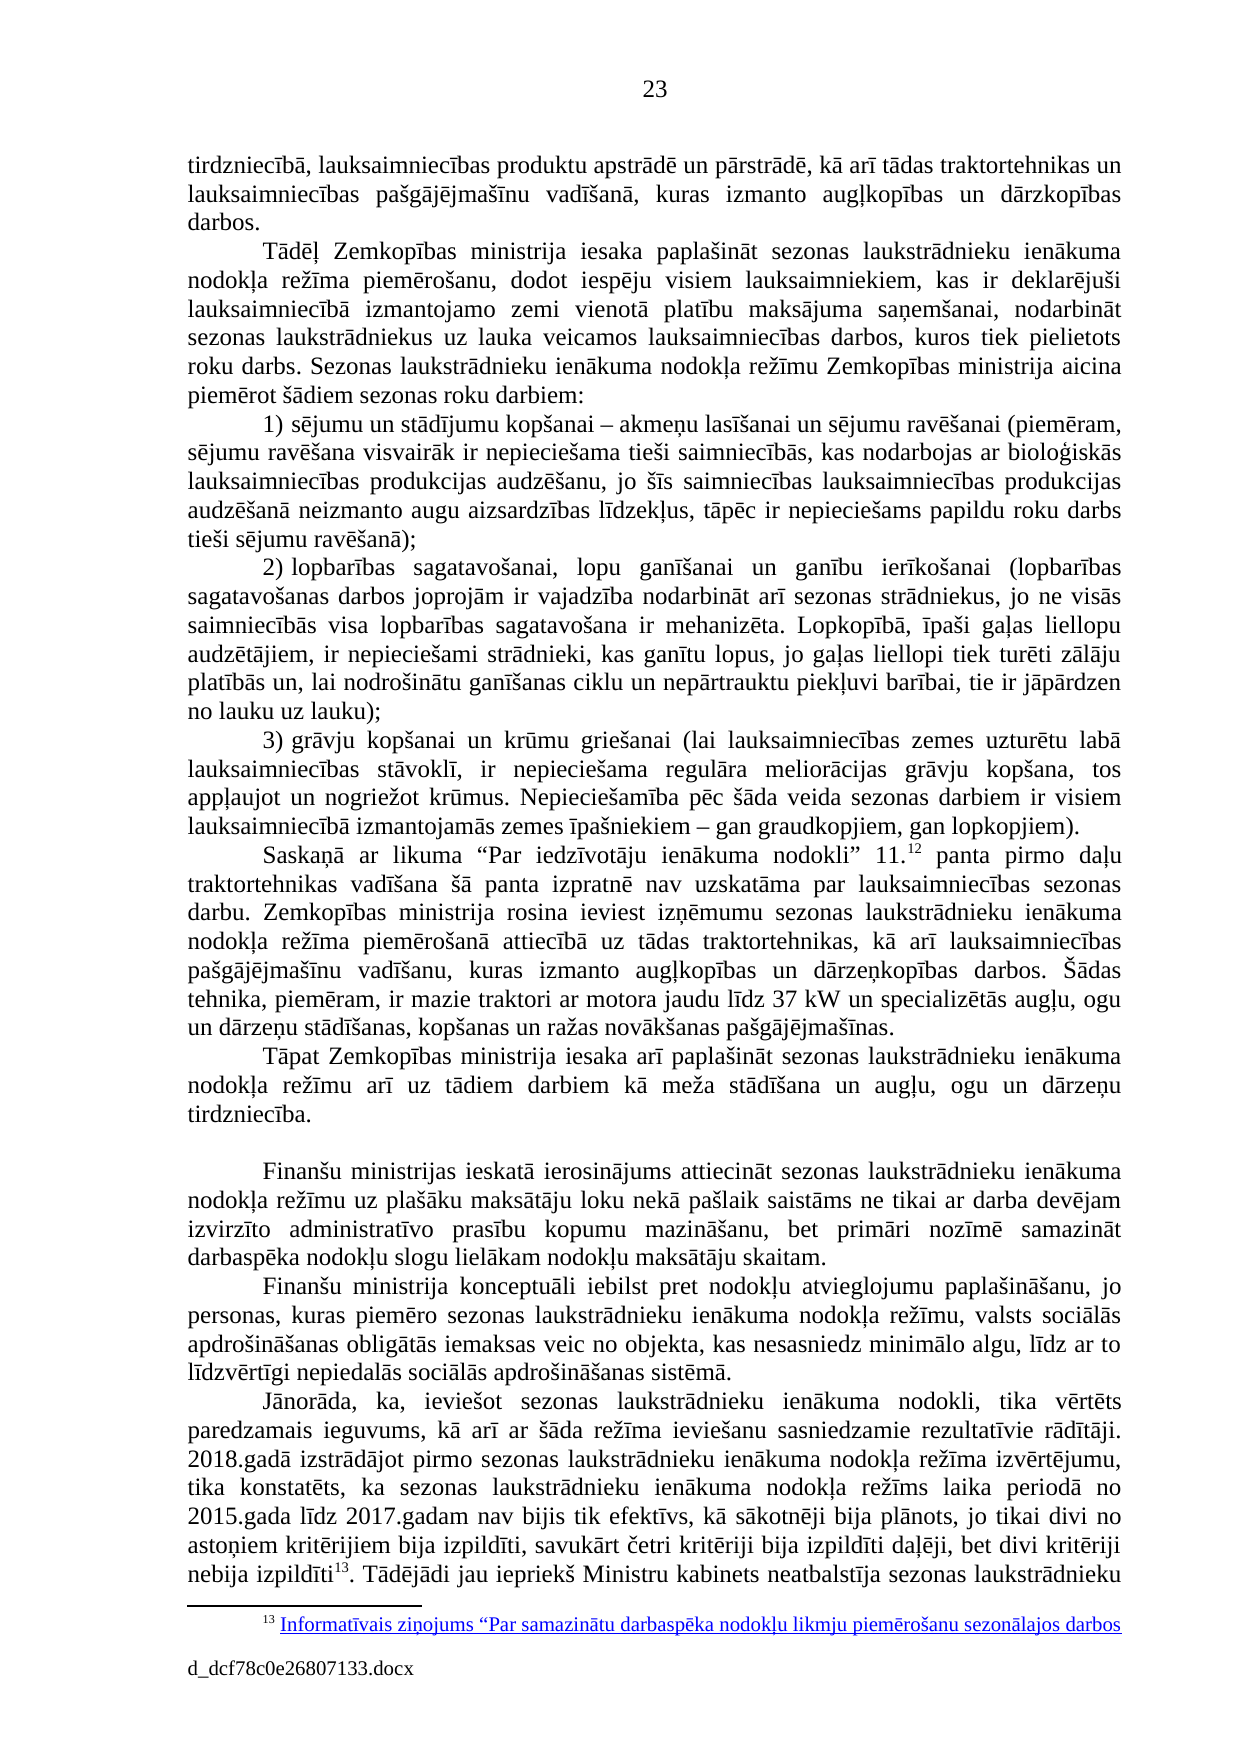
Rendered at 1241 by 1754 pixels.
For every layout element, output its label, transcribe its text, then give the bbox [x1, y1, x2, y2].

text Tāpat Zemkopības ministrija iesaka arī paplašināt sezonas laukstrādnieku ienākuma nodokļa režīmu arī uz tādiem darbiem kā meža stādīšana un augļu, ogu un dārzeņu tirdzniecība. [187, 1041, 1122, 1127]
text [187, 1386, 1122, 1587]
text Finanšu ministrija konceptuāli iebilst pret nodokļu atvieglojumu paplašināšanu, jo personas, kuras piemēro sezonas laukstrādnieku ienākuma nodokļa režīmu, valsts sociālās apdrošināšanas obligātās iemaksas veic no objekta, kas nesasniedz minimālo algu, līdz ar to līdzvērtīgi nepiedalās sociālās apdrošināšanas sistēmā. [187, 1271, 1122, 1386]
text 3) grāvju kopšanai un krūmu griešanai (lai lauksaimniecības zemes uzturētu labā lauksaimniecības stāvoklī, ir nepieciešama regulāra meliorācijas grāvju kopšana, tos appļaujot un nogriežot krūmus. Nepieciešamība pēc šāda veida sezonas darbiem ir visiem lauksaimniecībā izmantojamās zemes īpašniekiem – gan graudkopjiem, gan lopkopjiem). [187, 725, 1122, 840]
text 1) sējumu un stādījumu kopšanai – akmeņu lasīšanai un sējumu ravēšanai (piemēram, sējumu ravēšana visvairāk ir nepieciešama tieši saimniecībās, kas nodarbojas ar bioloģiskās lauksaimniecības produkcijas audzēšanu, jo šīs saimniecības lauksaimniecības produkcijas audzēšanā neizmanto augu aizsardzības līdzekļus, tāpēc ir nepieciešams papildu roku darbs tieši sējumu ravēšanā); [187, 409, 1122, 552]
text Finanšu ministrijas ieskatā ierosinājums attiecināt sezonas laukstrādnieku ienākuma nodokļa režīmu uz plašāku maksātāju loku nekā pašlaik saistāms ne tikai ar darba devējam izvirzīto administratīvo prasību kopumu mazināšanu, bet primāri nozīmē samazināt darbaspēka nodokļu slogu lielākam nodokļu maksātāju skaitam. [187, 1156, 1122, 1271]
text 2) lopbarības sagatavošanai, lopu ganīšanai un ganību ierīkošanai (lopbarības sagatavošanas darbos joprojām ir vajadzība nodarbināt arī sezonas strādniekus, jo ne visās saimniecībās visa lopbarības sagatavošana ir mehanizēta. Lopkopībā, īpaši gaļas liellopu audzētājiem, ir nepieciešami strādnieki, kas ganītu lopus, jo gaļas liellopi tiek turēti zālāju platībās un, lai nodrošinātu ganīšanas ciklu un nepārtrauktu piekļuvi barībai, tie ir jāpārdzen no lauku uz lauku); [187, 552, 1122, 725]
text Saskaņā ar likuma “Par iedzīvotāju ienākuma nodokli” 11.12 panta pirmo daļu traktortehnikas vadīšana šā panta izpratnē nav uzskatāma par lauksaimniecības sezonas darbu. Zemkopības ministrija rosina ieviest izņēmumu sezonas laukstrādnieku ienākuma nodokļa režīma piemērošanā attiecībā uz tādas traktortehnikas, kā arī lauksaimniecības pašgājējmašīnu vadīšanu, kuras izmanto augļkopības un dārzeņkopības darbos. Šādas tehnika, piemēram, ir mazie traktori ar motora jaudu līdz 37 kW un specializētās augļu, ogu un dārzeņu stādīšanas, kopšanas un ražas novākšanas pašgājējmašīnas. [187, 840, 1122, 1041]
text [187, 150, 1122, 236]
text Tādēļ Zemkopības ministrija iesaka paplašināt sezonas laukstrādnieku ienākuma nodokļa režīma piemērošanu, dodot iespēju visiem lauksaimniekiem, kas ir deklarējuši lauksaimniecībā izmantojamo zemi vienotā platību maksājuma saņemšanai, nodarbināt sezonas laukstrādniekus uz lauka veicamos lauksaimniecības darbos, kuros tiek pielietots roku darbs. Sezonas laukstrādnieku ienākuma nodokļa režīmu Zemkopības ministrija aicina piemērot šādiem sezonas roku darbiem: [187, 236, 1122, 409]
